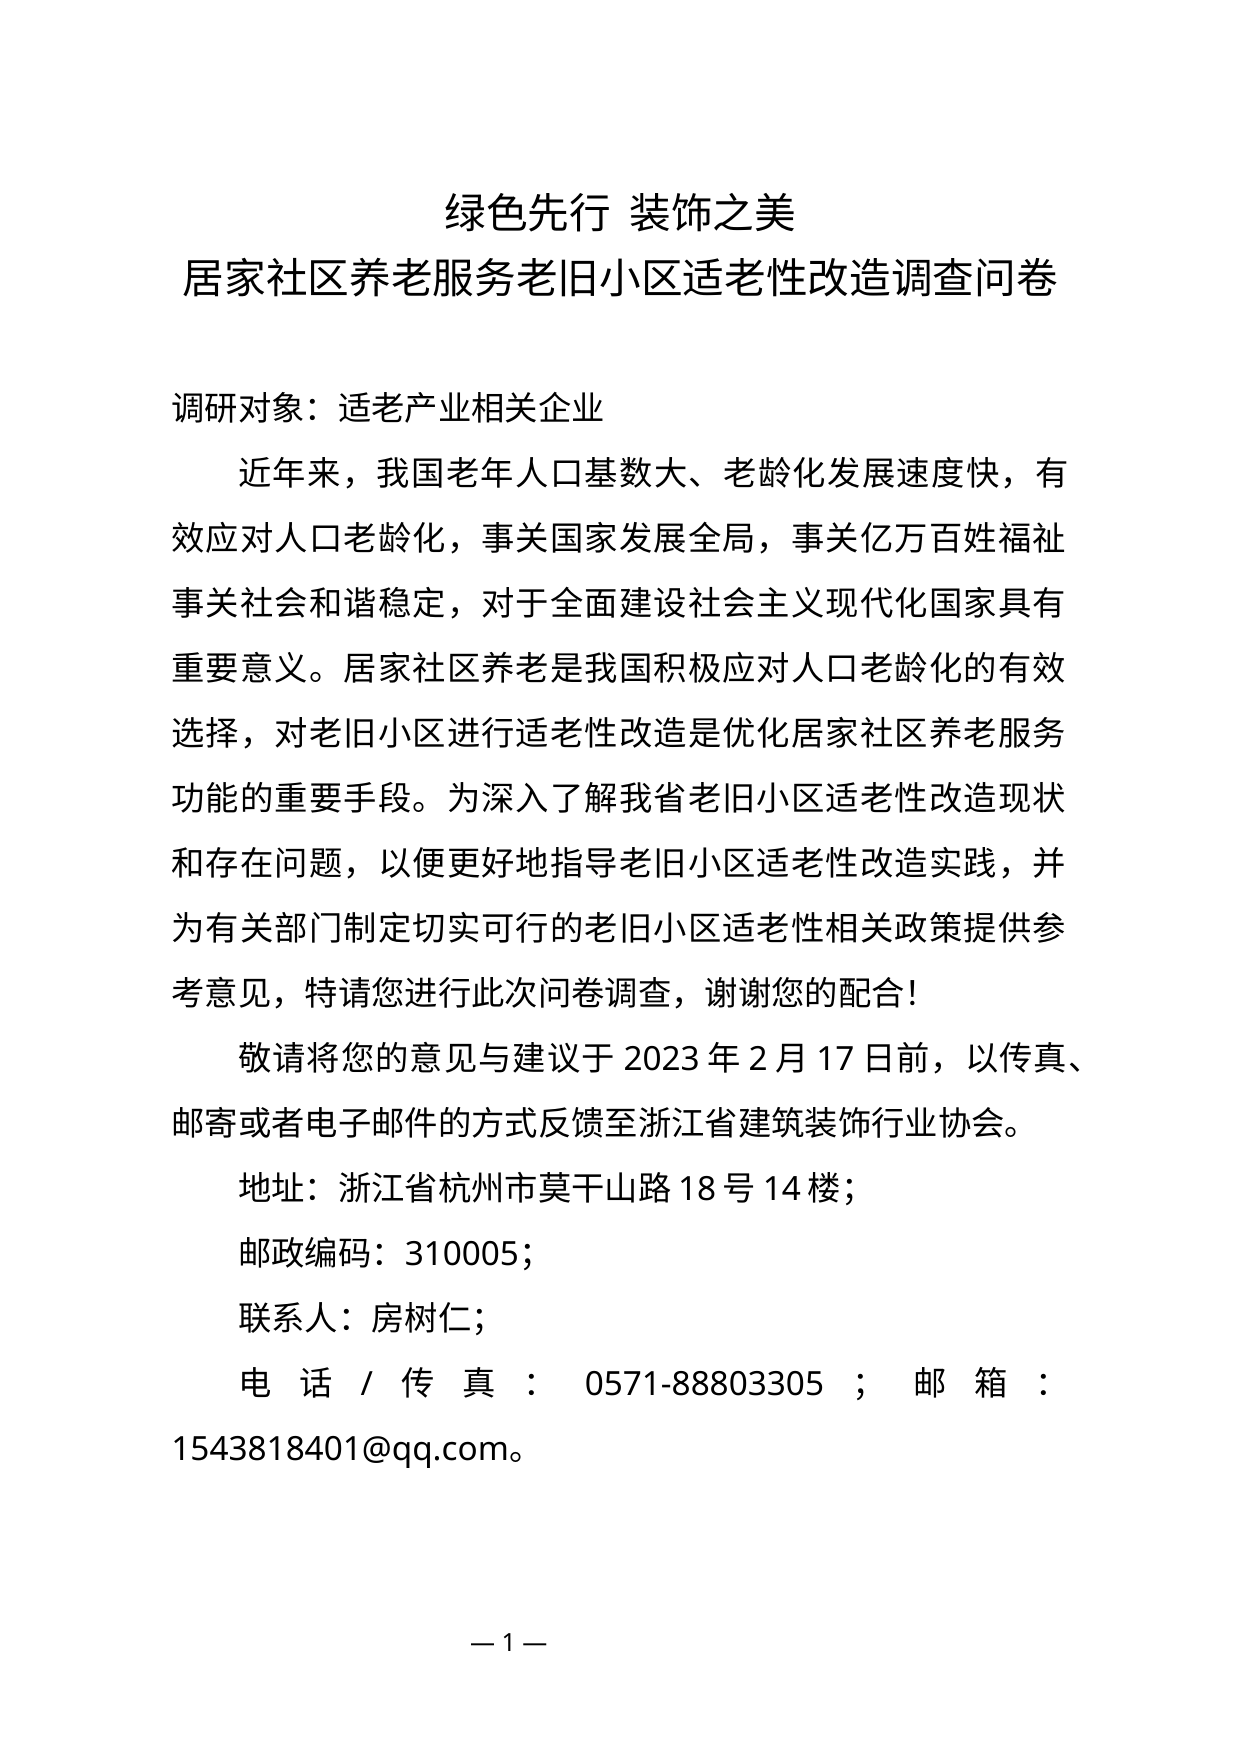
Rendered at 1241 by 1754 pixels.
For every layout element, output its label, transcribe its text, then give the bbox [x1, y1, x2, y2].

text 联系人：房树仁； [171, 1283, 1069, 1348]
text 邮政编码：310005； [171, 1218, 1069, 1283]
text 居家社区养老服务老旧小区适老性改造调查问卷 [171, 243, 1069, 308]
text 敬请将您的意见与建议于2023年2月17日前，以传真、邮寄或者电子邮件的方式反馈至浙江省建筑装饰行业协会。 [171, 1023, 1069, 1153]
text 地址：浙江省杭州市莫干山路18号14楼； [171, 1153, 1069, 1218]
text 绿色先行 装饰之美 [171, 178, 1069, 243]
text 近年来，我国老年人口基数大、老龄化发展速度快，有效应对人口老龄化，事关国家发展全局，事关亿万百姓福祉，事关社会和谐稳定，对于全面建设社会主义现代化国家具有重要意义。居家社区养老是我国积极应对人口老龄化的有效选择，对老旧小区进行适老性改造是优化居家社区养老服务功能的重要手段。为深入了解我省老旧小区适老性改造现状和存在问题，以便更好地指导老旧小区适老性改造实践，并为有关部门制定切实可行的老旧小区适老性相关政策提供参考意见，特请您进行此次问卷调查，谢谢您的配合！ [171, 438, 1069, 1023]
text 电话/传真：0571-88803305；邮箱：1543818401@qq.com。 [171, 1348, 1069, 1478]
text 调研对象：适老产业相关企业 [171, 373, 1069, 438]
